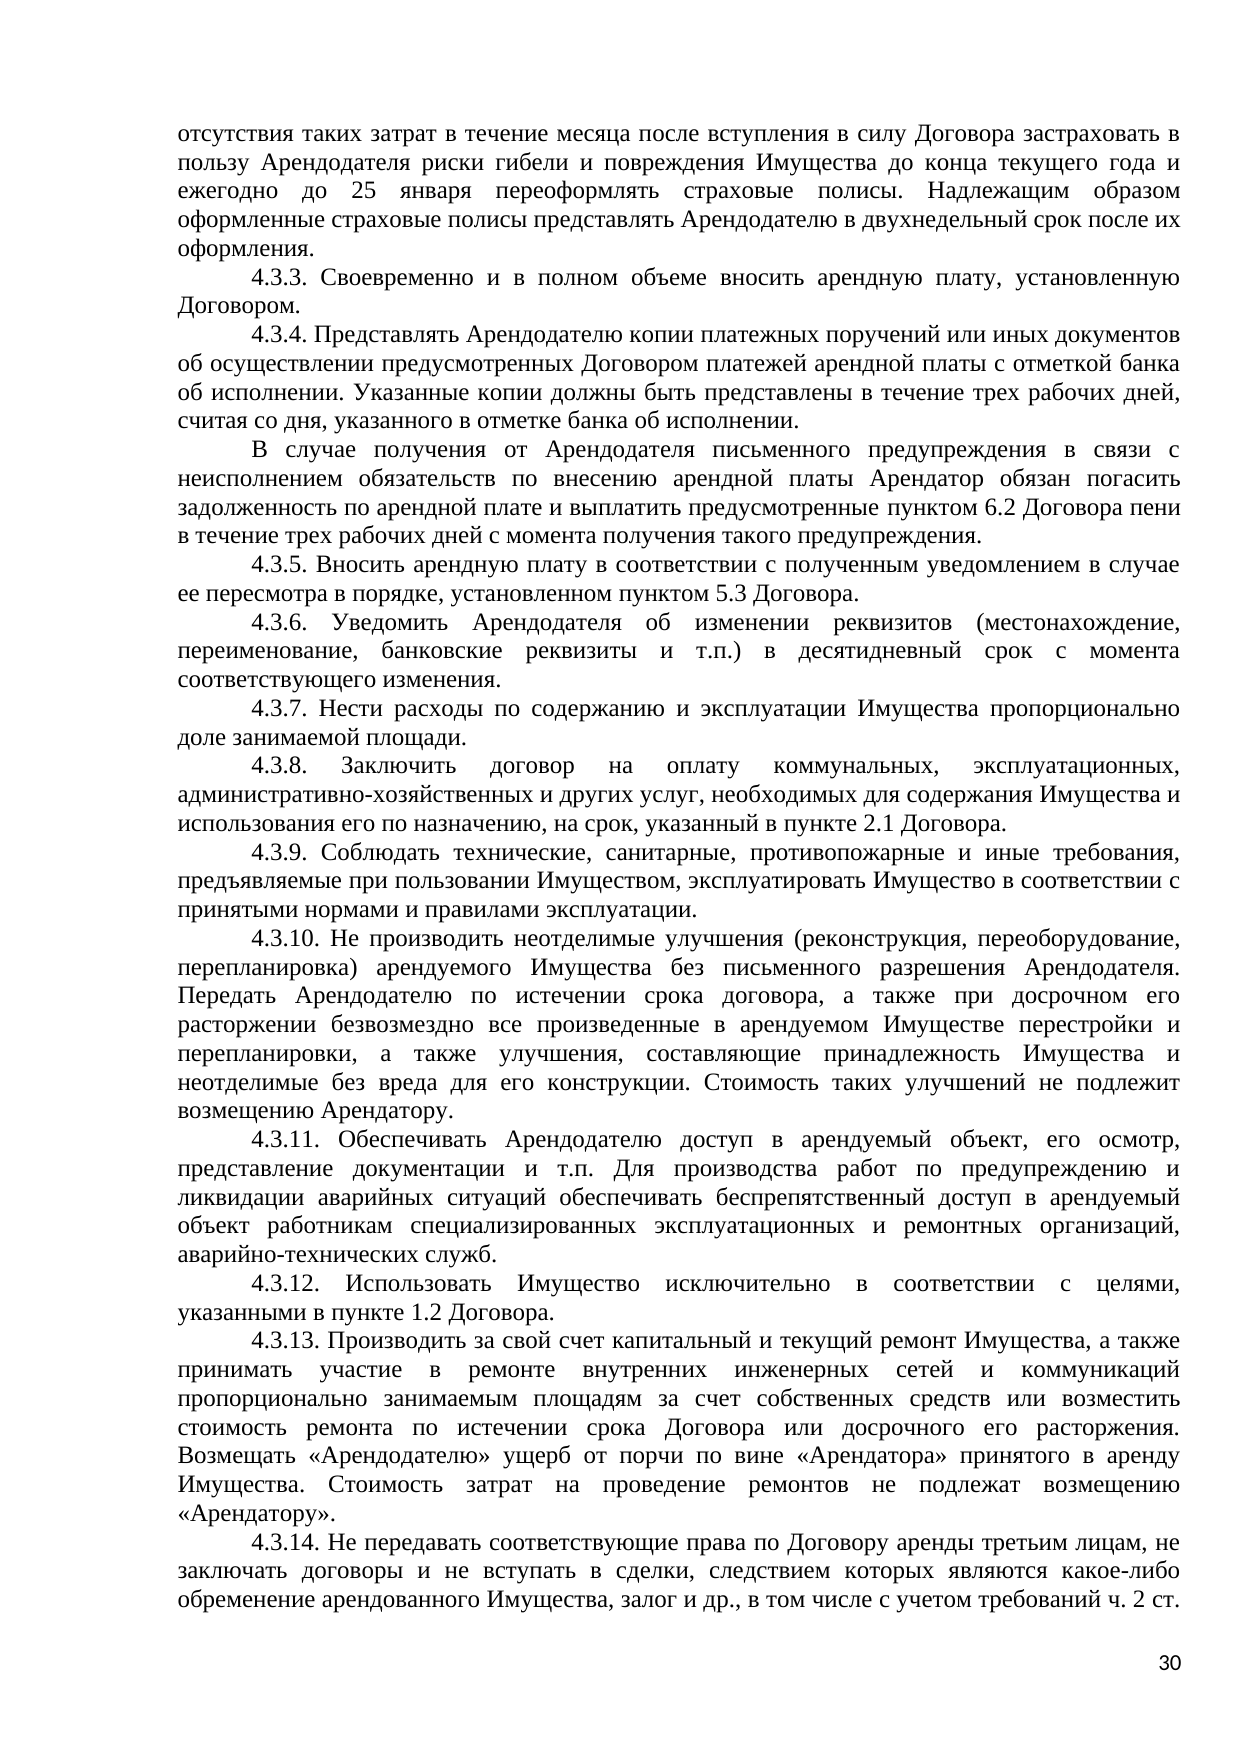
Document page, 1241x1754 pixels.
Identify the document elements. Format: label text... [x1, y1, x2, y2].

text 4.3.7. Нести расходы по содержанию и эксплуатации Имущества пропорционально доле занимаемой площади. [177, 693, 1181, 751]
text 4.3.3. Своевременно и в полном объеме вносить арендную плату, установленную Договором. [177, 262, 1181, 319]
text 4.3.10. Не производить неотделимые улучшения (реконструкция, переоборудование, перепланировка) арендуемого Имущества без письменного разрешения Арендодателя. Передать Арендодателю по истечении срока договора, а также при досрочном его расторжении безвозмездно все произведенные в арендуемом Имуществе перестройки и перепланировки, а также улучшения, составляющие принадлежность Имущества и неотделимые без вреда для его конструкции. Стоимость таких улучшений не подлежит возмещению Арендатору. [177, 923, 1181, 1124]
text 4.3.11. Обеспечивать Арендодателю доступ в арендуемый объект, его осмотр, представление документации и т.п. Для производства работ по предупреждению и ликвидации аварийных ситуаций обеспечивать беспрепятственный доступ в арендуемый объект работникам специализированных эксплуатационных и ремонтных организаций, аварийно-технических служб. [177, 1124, 1181, 1268]
text 4.3.4. Представлять Арендодателю копии платежных поручений или иных документов об осуществлении предусмотренных Договором платежей арендной платы с отметкой банка об исполнении. Указанные копии должны быть представлены в течение трех рабочих дней, считая со дня, указанного в отметке банка об исполнении. [177, 319, 1181, 434]
text 4.3.8. Заключить договор на оплату коммунальных, эксплуатационных, административно-хозяйственных и других услуг, необходимых для содержания Имущества и использования его по назначению, на срок, указанный в пункте 2.1 Договора. [177, 751, 1181, 837]
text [177, 118, 1181, 262]
text 4.3.6. Уведомить Арендодателя об изменении реквизитов (местонахождение, переименование, банковские реквизиты и т.п.) в десятидневный срок с момента соответствующего изменения. [177, 607, 1181, 693]
text 4.3.12. Использовать Имущество исключительно в соответствии с целями, указанными в пункте 1.2 Договора. [177, 1268, 1181, 1326]
text 4.3.5. Вносить арендную плату в соответствии с полученным уведомлением в случае ее пересмотра в порядке, установленном пунктом 5.3 Договора. [177, 549, 1181, 607]
text 4.3.13. Производить за свой счет капитальный и текущий ремонт Имущества, а также принимать участие в ремонте внутренних инженерных сетей и коммуникаций пропорционально занимаемым площадям за счет собственных средств или возместить стоимость ремонта по истечении срока Договора или досрочного его расторжения. Возмещать «Арендодателю» ущерб от порчи по вине «Арендатора» принятого в аренду Имущества. Стоимость затрат на проведение ремонтов не подлежат возмещению «Арендатору». [177, 1326, 1181, 1527]
text 4.3.9. Соблюдать технические, санитарные, противопожарные и иные требования, предъявляемые при пользовании Имуществом, эксплуатировать Имущество в соответствии с принятыми нормами и правилами эксплуатации. [177, 837, 1181, 923]
text В случае получения от Арендодателя письменного предупреждения в связи с неисполнением обязательств по внесению арендной платы Арендатор обязан погасить задолженность по арендной плате и выплатить предусмотренные пунктом 6.2 Договора пени в течение трех рабочих дней с момента получения такого предупреждения. [177, 434, 1181, 549]
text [177, 1527, 1181, 1613]
